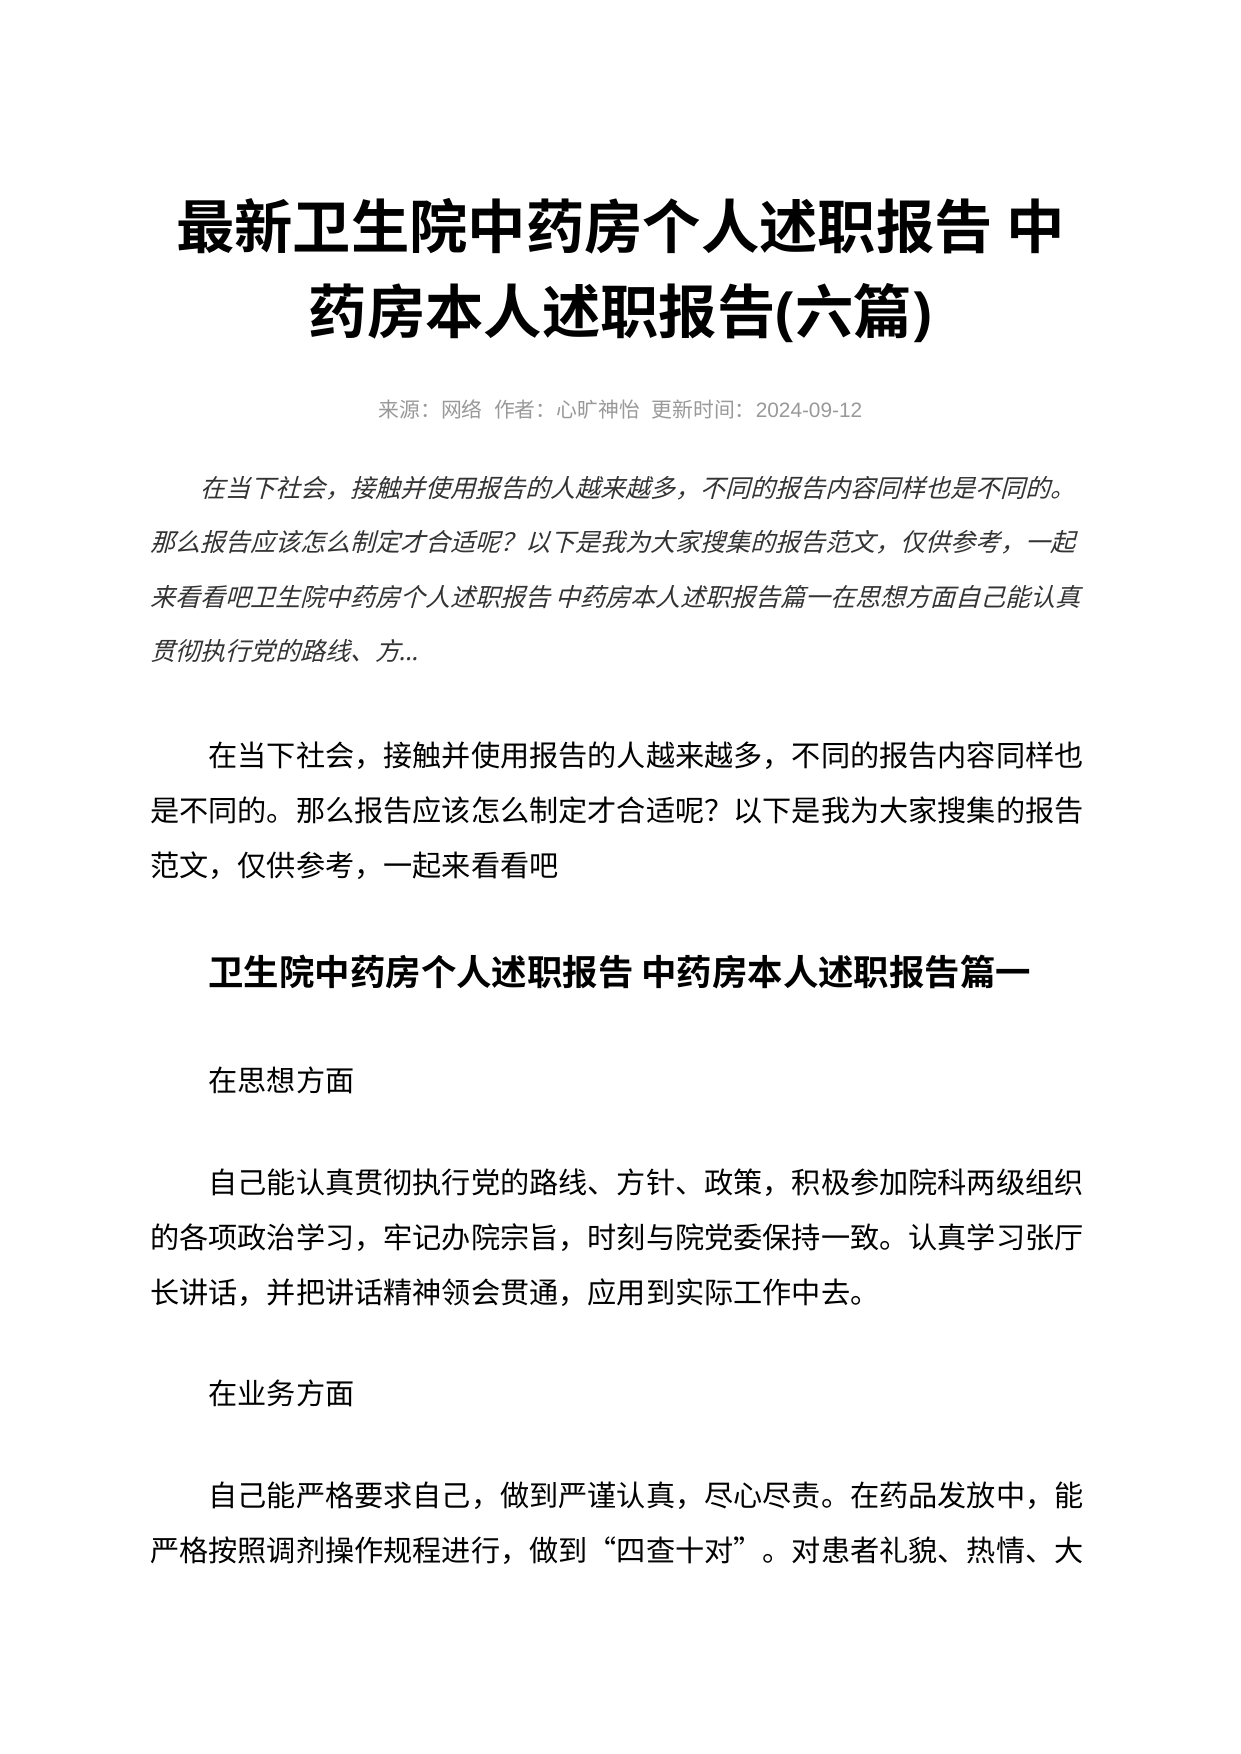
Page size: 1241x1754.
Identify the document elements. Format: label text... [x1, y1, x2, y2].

text 在当下社会，接触并使用报告的人越来越多，不同的报告内容同样也是不同的。那么报告应该怎么制定才合适呢？以下是我为大家搜集的报告范文，仅供参考，一起来看看吧卫生院中药房个人述职报告 中药房本人述职报告篇一在思想方面自己能认真贯彻执行党的路线、方... [150, 468, 1090, 668]
subtitle 最新卫生院中药房个人述职报告 中药房本人述职报告(六篇) [150, 181, 1090, 351]
text 来源：网络 作者：心旷神怡 更新时间：2024-09-12 [150, 397, 1090, 421]
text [150, 1473, 1090, 1570]
text 卫生院中药房个人述职报告 中药房本人述职报告篇一 [150, 944, 1090, 995]
text 在业务方面 [150, 1371, 1090, 1413]
text 在思想方面 [150, 1058, 1090, 1100]
text 在当下社会，接触并使用报告的人越来越多，不同的报告内容同样也是不同的。那么报告应该怎么制定才合适呢？以下是我为大家搜集的报告范文，仅供参考，一起来看看吧 [150, 733, 1090, 885]
text 自己能认真贯彻执行党的路线、方针、政策，积极参加院科两级组织的各项政治学习，牢记办院宗旨，时刻与院党委保持一致。认真学习张厅长讲话，并把讲话精神领会贯通，应用到实际工作中去。 [150, 1159, 1090, 1311]
